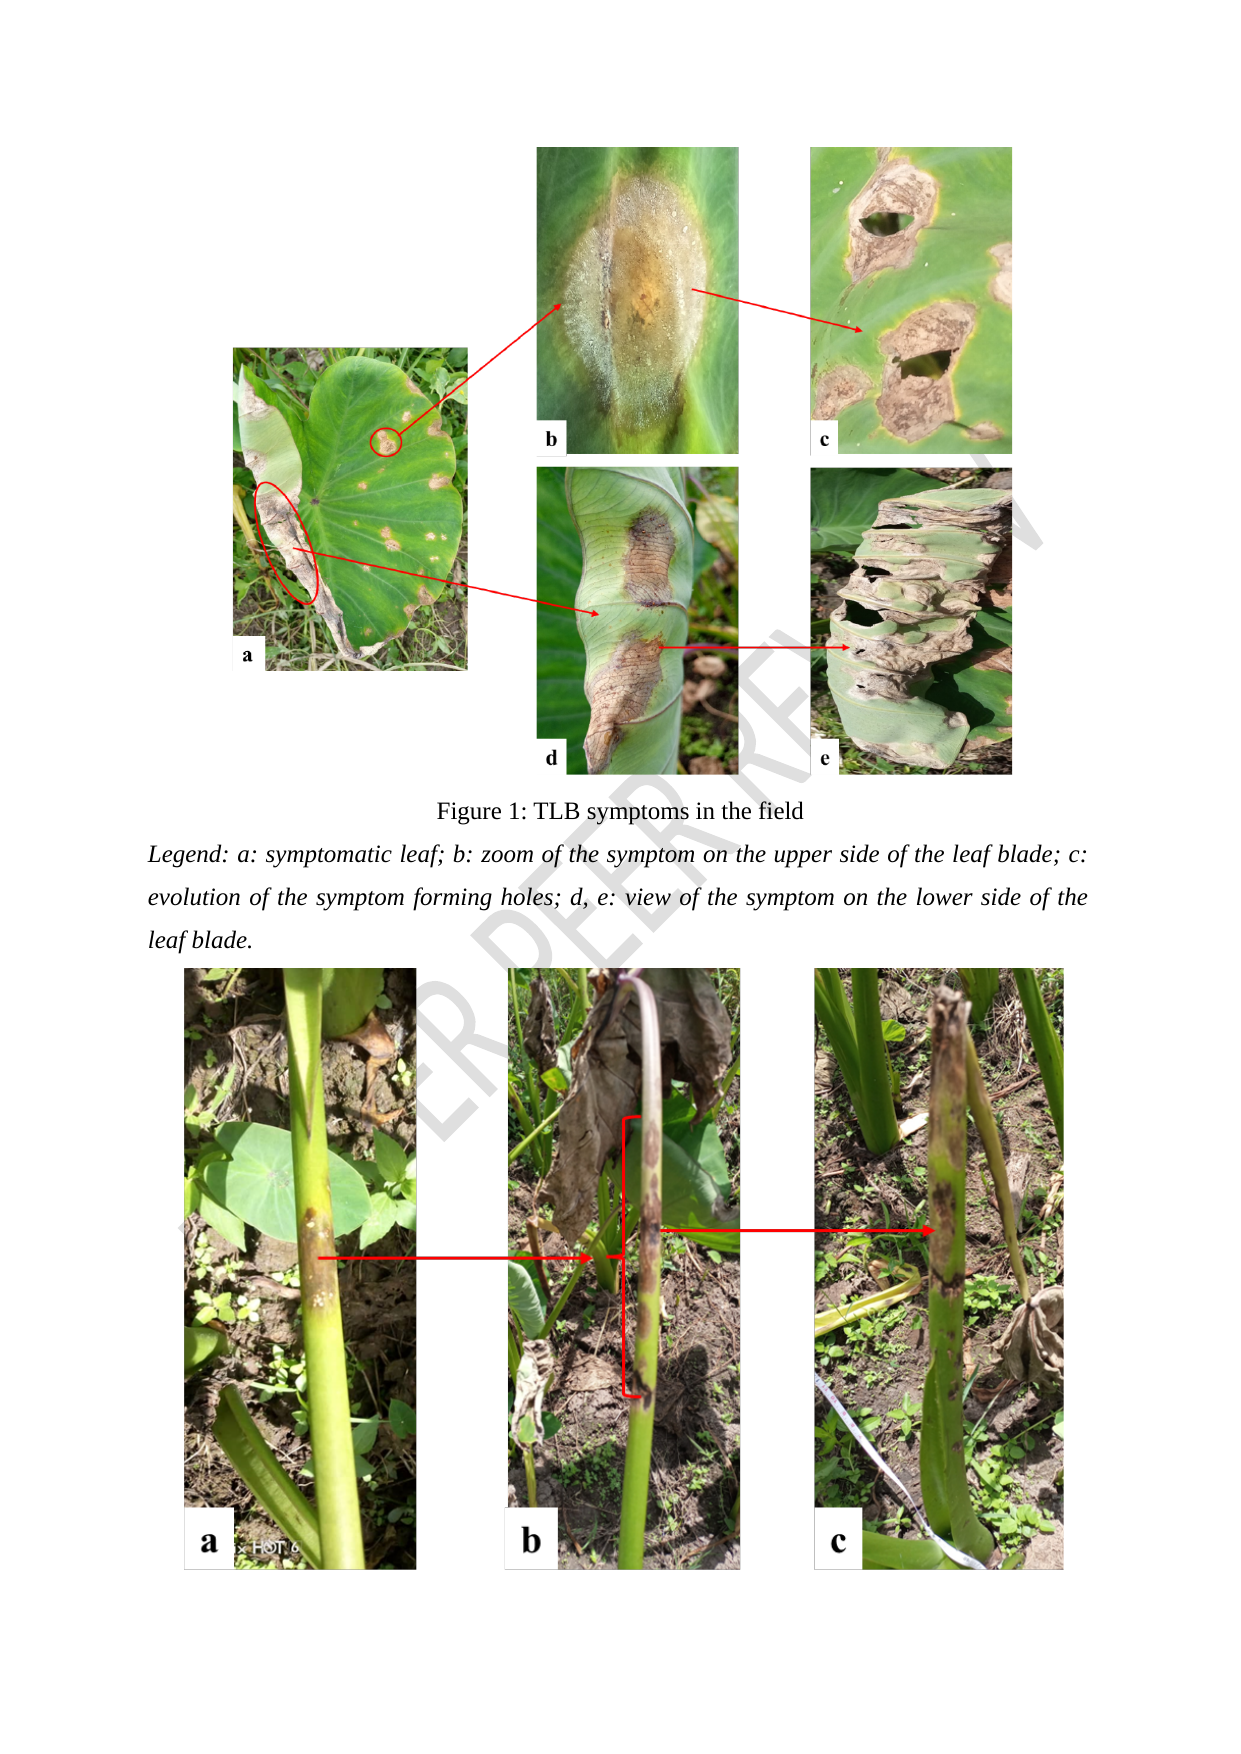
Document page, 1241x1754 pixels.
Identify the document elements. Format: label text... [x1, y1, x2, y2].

text Figure 1: TLB symptoms in the field [148, 796, 1093, 825]
picture [228, 147, 1013, 783]
picture [176, 968, 1064, 1585]
text Legend: a: symptomatic leaf; b: zoom of the symptom on the upper side of the leaf blade; c: evolution of the symptom forming holes; d, e: view of the symptom on the lower side of the leaf blade. [148, 839, 1093, 954]
